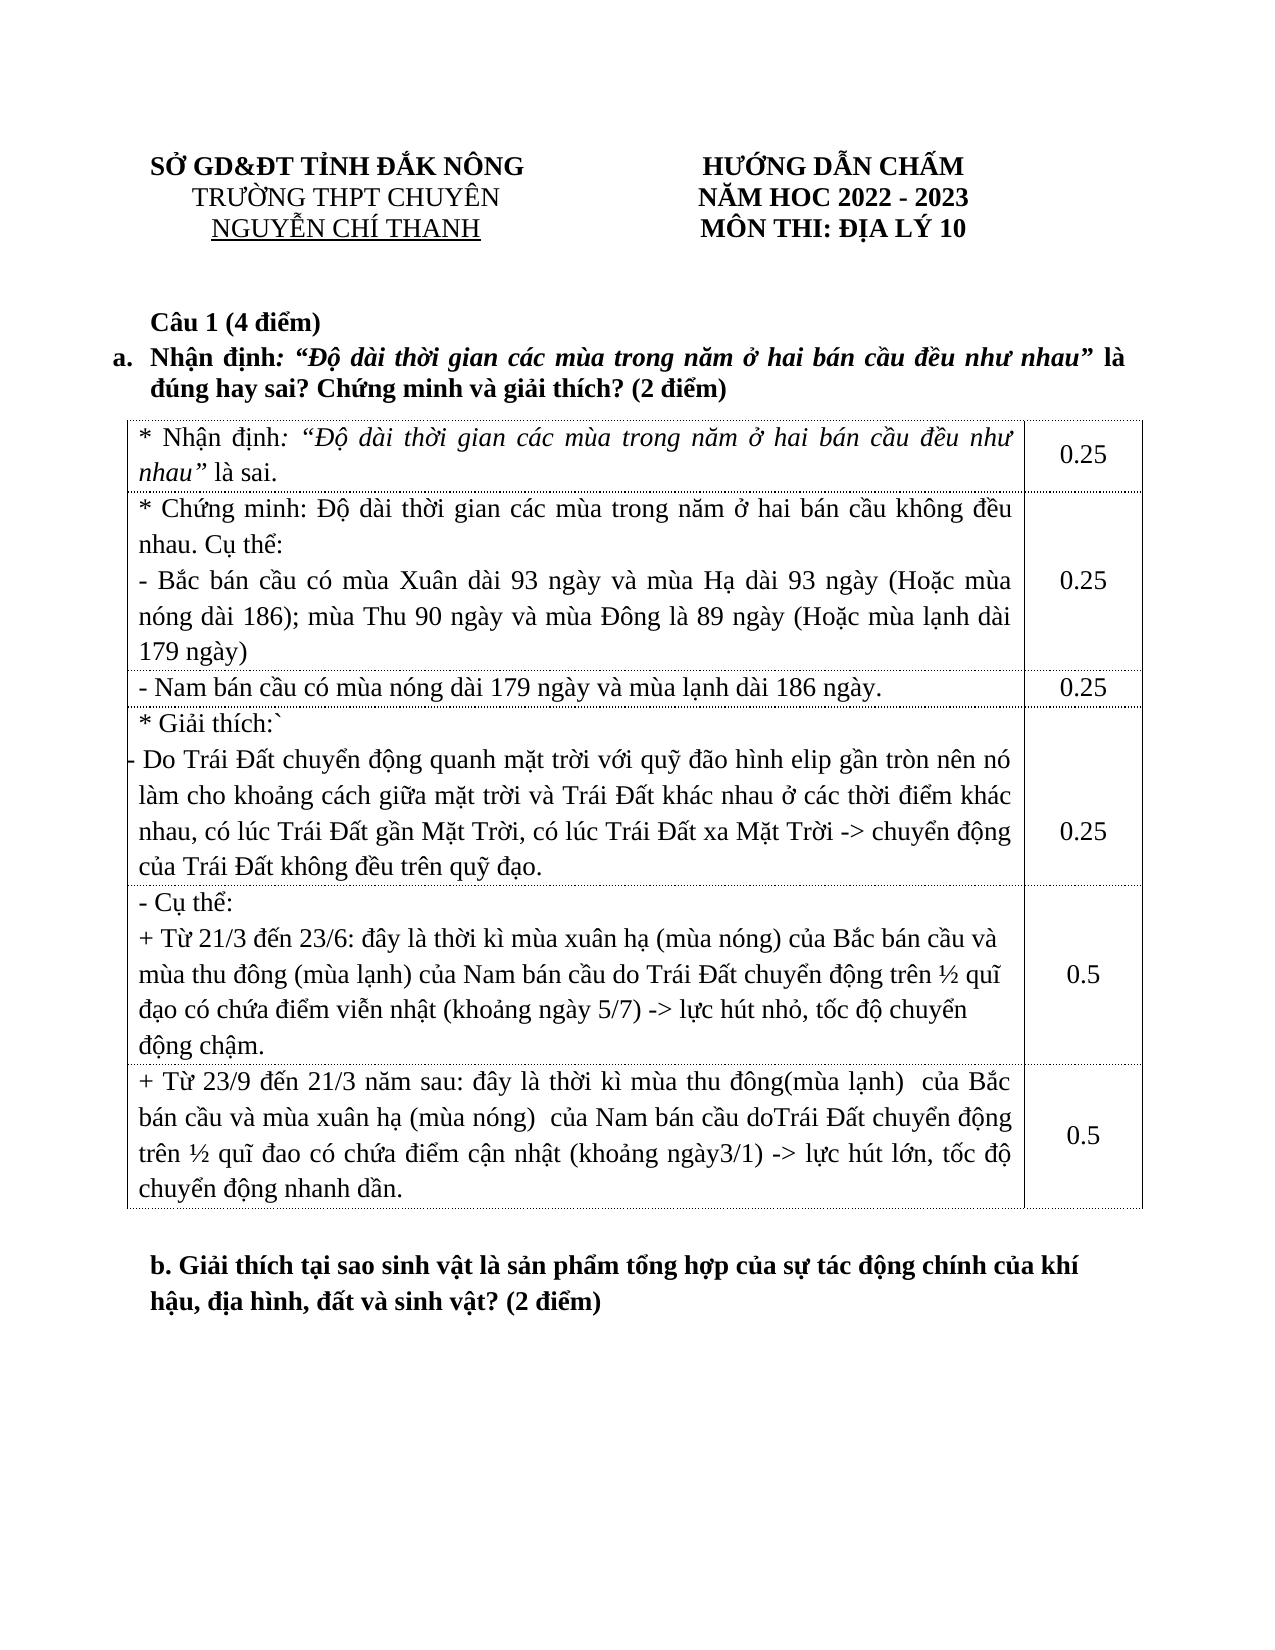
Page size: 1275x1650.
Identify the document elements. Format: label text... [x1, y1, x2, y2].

table_cell 0.5 [1025, 885, 1142, 1064]
table_cell 0.25 [1025, 670, 1142, 706]
table_cell * Chứng minh: Độ dài thời gian các mùa trong năm ở hai bán cầu không đều nhau. Cụ thể: - Bắc bán cầu có mùa Xuân dài 93 ngày và mùa Hạ dài 93 ngày (Hoặc mùa nóng dài 186); mùa Thu 90 ngày và mùa Đông là 89 ngày (Hoặc mùa lạnh dài 179 ngày) [128, 491, 1024, 670]
table_cell 0.25 [1025, 706, 1142, 885]
table_cell - Cụ thể: + Từ 21/3 đến 23/6: đây là thời kì mùa xuân hạ (mùa nóng) của Bắc bán cầu và mùa thu đông (mùa lạnh) của Nam bán cầu do Trái Đất chuyển động trên ½ quĩ đạo có chứa điểm viễn nhật (khoảng ngày 5/7) -> lực hút nhỏ, tốc độ chuyển động chậm. [128, 885, 1024, 1064]
table_cell 0.5 [1025, 1064, 1142, 1208]
table_cell * Giải thích:` - Do Trái Đất chuyển động quanh mặt trời với quỹ đão hình elip gần tròn nên nó làm cho khoảng cách giữa mặt trời và Trái Đất khác nhau ở các thời điểm khác nhau, có lúc Trái Đất gần Mặt Trời, có lúc Trái Đất xa Mặt Trời -> chuyển động của Trái Đất không đều trên quỹ đạo. [128, 706, 1024, 885]
table_header SỞ GD&ĐT TỈNH ĐẮK NÔNG TRƯỜNG THPT CHUYÊN NGUYỄN CHÍ THANH [139, 150, 553, 306]
table_header HƯỚNG DẪN CHẤM NĂM HOC 2022 - 2023 MÔN THI: ĐỊA LÝ 10 [553, 150, 1114, 306]
list Nhận định: “Độ dài thời gian các mùa trong năm ở hai bán cầu đều như nhau” là đúng hay sai? Chứng minh và giải thích? (2 điểm) [112, 341, 1125, 404]
table_cell + Từ 23/9 đến 21/3 năm sau: đây là thời kì mùa thu đông(mùa lạnh) của Bắc bán cầu và mùa xuân hạ (mùa nóng) của Nam bán cầu doTrái Đất chuyển động trên ½ quĩ đao có chứa điểm cận nhật (khoảng ngày3/1) -> lực hút lớn, tốc độ chuyển động nhanh dần. [128, 1064, 1024, 1208]
table_header 0.25 [1025, 420, 1142, 491]
table_cell 0.25 [1025, 491, 1142, 670]
text b. Giải thích tại sao sinh vật là sản phẩm tổng hợp của sự tác động chính của khí hậu, địa hình, đất và sinh vật? (2 điểm) [150, 1249, 1125, 1316]
text Câu 1 (4 điểm) [150, 306, 1125, 337]
table_header * Nhận định: “Độ dài thời gian các mùa trong năm ở hai bán cầu đều như nhau” là sai. [128, 420, 1024, 491]
table_cell - Nam bán cầu có mùa nóng dài 179 ngày và mùa lạnh dài 186 ngày. [128, 670, 1024, 706]
